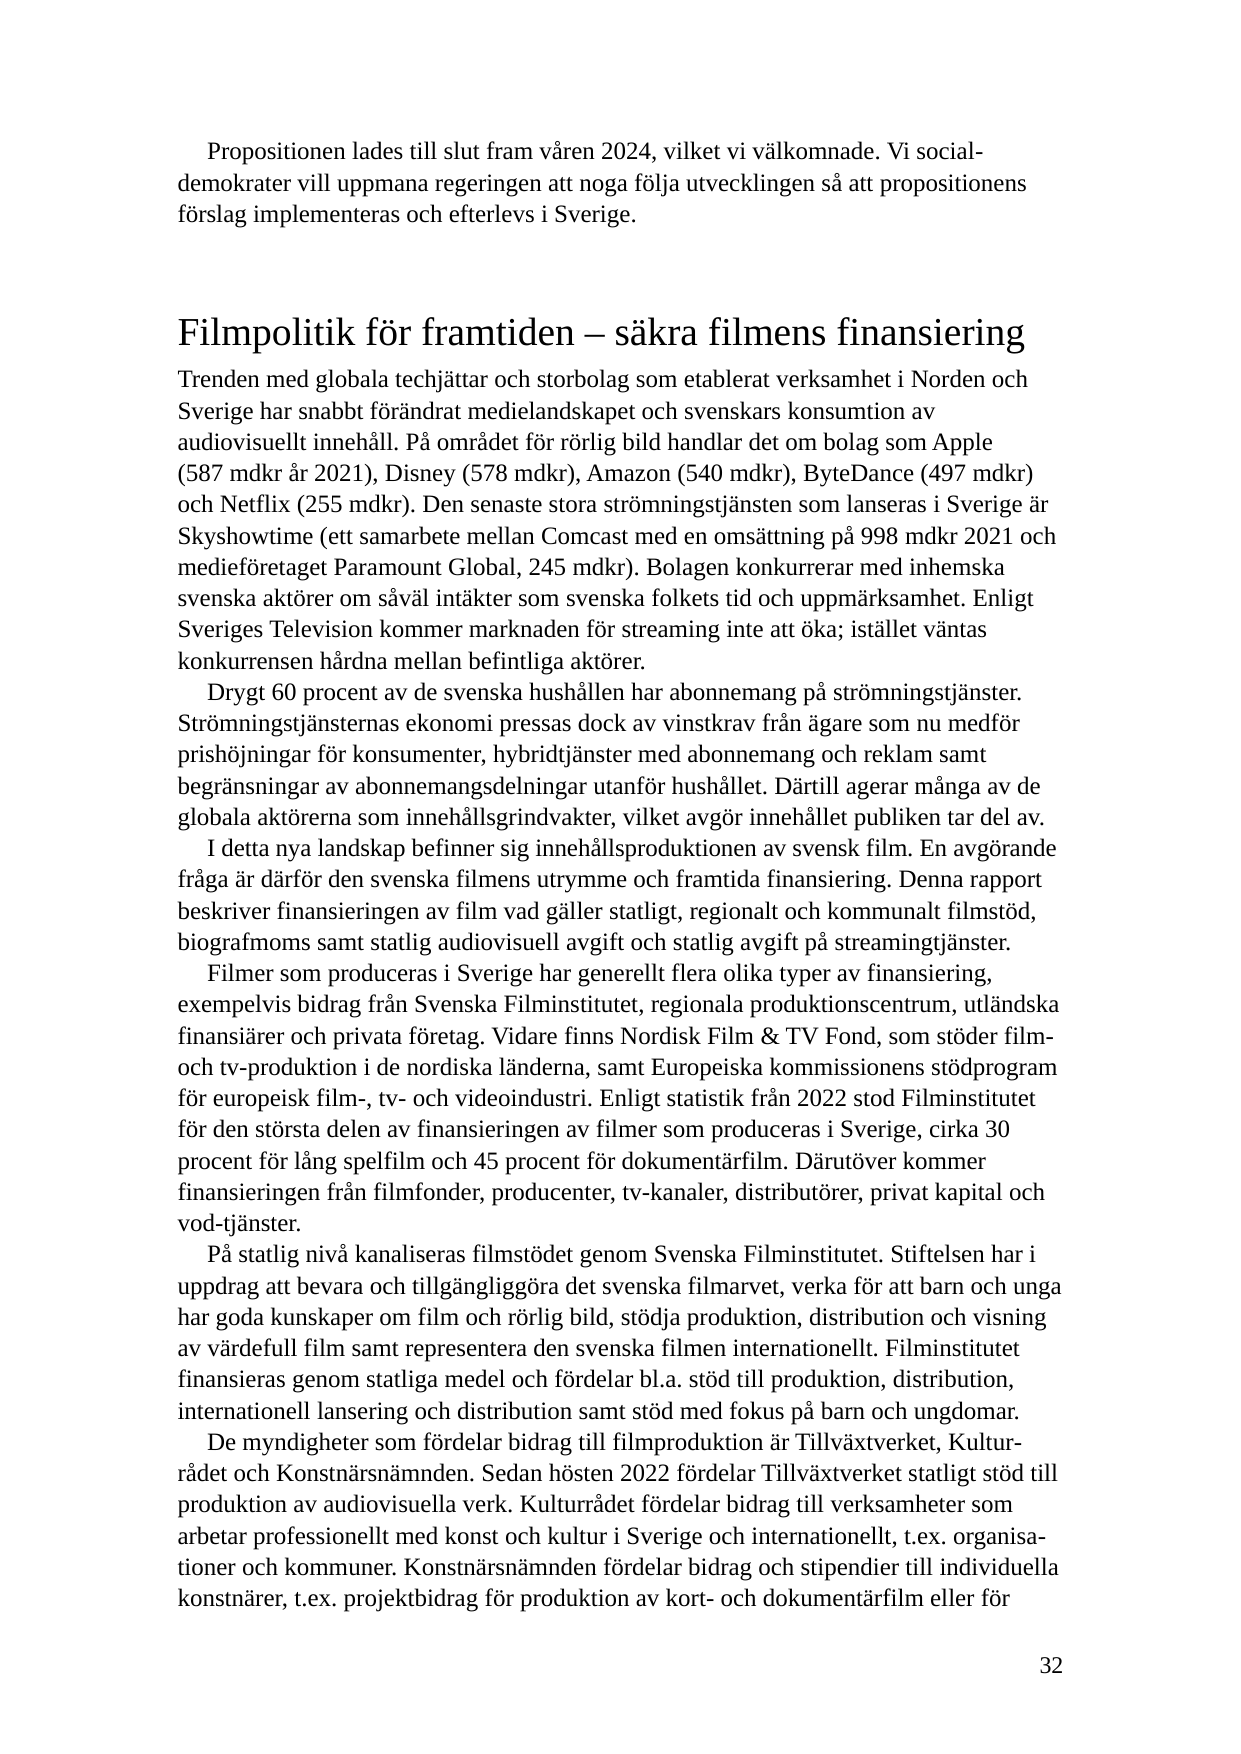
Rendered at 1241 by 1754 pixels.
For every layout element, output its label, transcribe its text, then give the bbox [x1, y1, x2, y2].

subtitle Filmpolitik för framtiden – säkra filmens finansiering [177, 313, 1063, 354]
text Propositionen lades till slut fram våren 2024, vilket vi välkomnade. Vi socialdemokrater vill uppmana regeringen att noga följa utvecklingen så att propositionens förslag implementeras och efterlevs i Sverige. [177, 134, 1063, 228]
text På statlig nivå kanaliseras filmstödet genom Svenska Filminstitutet. Stiftelsen har i uppdrag att bevara och tillgängliggöra det svenska filmarvet, verka för att barn och unga har goda kunskaper om film och rörlig bild, stödja produktion, distribution och visning av värdefull film samt representera den svenska filmen internationellt. Filminstitutet finansieras genom statliga medel och fördelar bl.a. stöd till produktion, distribution, internationell lansering och distribution samt stöd med fokus på barn och ungdomar. [177, 1237, 1063, 1424]
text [177, 1424, 1063, 1612]
text I detta nya landskap befinner sig innehållsproduktionen av svensk film. En avgörande fråga är därför den svenska filmens utrymme och framtida finansiering. Denna rapport beskriver finansieringen av film vad gäller statligt, regionalt och kommunalt filmstöd, biografmoms samt statlig audiovisuell avgift och statlig avgift på streamingtjänster. [177, 831, 1063, 956]
text Trenden med globala techjättar och storbolag som etablerat verksamhet i Norden och Sverige har snabbt förändrat medielandskapet och svenskars konsumtion av audiovisuellt innehåll. På området för rörlig bild handlar det om bolag som Apple (587 mdkr år 2021), Disney (578 mdkr), Amazon (540 mdkr), ByteDance (497 mdkr) och Netflix (255 mdkr). Den senaste stora strömningstjänsten som lanseras i Sverige är Skyshowtime (ett samarbete mellan Comcast med en omsättning på 998 mdkr 2021 och medieföretaget Paramount Global, 245 mdkr). Bolagen konkurrerar med inhemska svenska aktörer om såväl intäkter som svenska folkets tid och uppmärksamhet. Enligt Sveriges Television kommer marknaden för streaming inte att öka; istället väntas konkurrensen hårdna mellan befintliga aktörer. [177, 362, 1063, 674]
text Filmer som produceras i Sverige har generellt flera olika typer av finansiering, exempelvis bidrag från Svenska Filminstitutet, regionala produktionscentrum, utländska finansiärer och privata företag. Vidare finns Nordisk Film & TV Fond, som stöder film- och tv-produktion i de nordiska länderna, samt Europeiska kommissionens stödprogram för europeisk film-, tv- och videoindustri. Enligt statistik från 2022 stod Filminstitutet för den största delen av finansieringen av filmer som produceras i Sverige, cirka 30 procent för lång spelfilm och 45 procent för dokumentärfilm. Därutöver kommer finansieringen från filmfonder, producenter, tv-kanaler, distributörer, privat kapital och vod-tjänster. [177, 956, 1063, 1237]
text Drygt 60 procent av de svenska hushållen har abonnemang på strömningstjänster. Strömningstjänsternas ekonomi pressas dock av vinstkrav från ägare som nu medför prishöjningar för konsumenter, hybridtjänster med abonnemang och reklam samt begränsningar av abonnemangsdelningar utanför hushållet. Därtill agerar många av de globala aktörerna som innehållsgrindvakter, vilket avgör innehållet publiken tar del av. [177, 674, 1063, 831]
